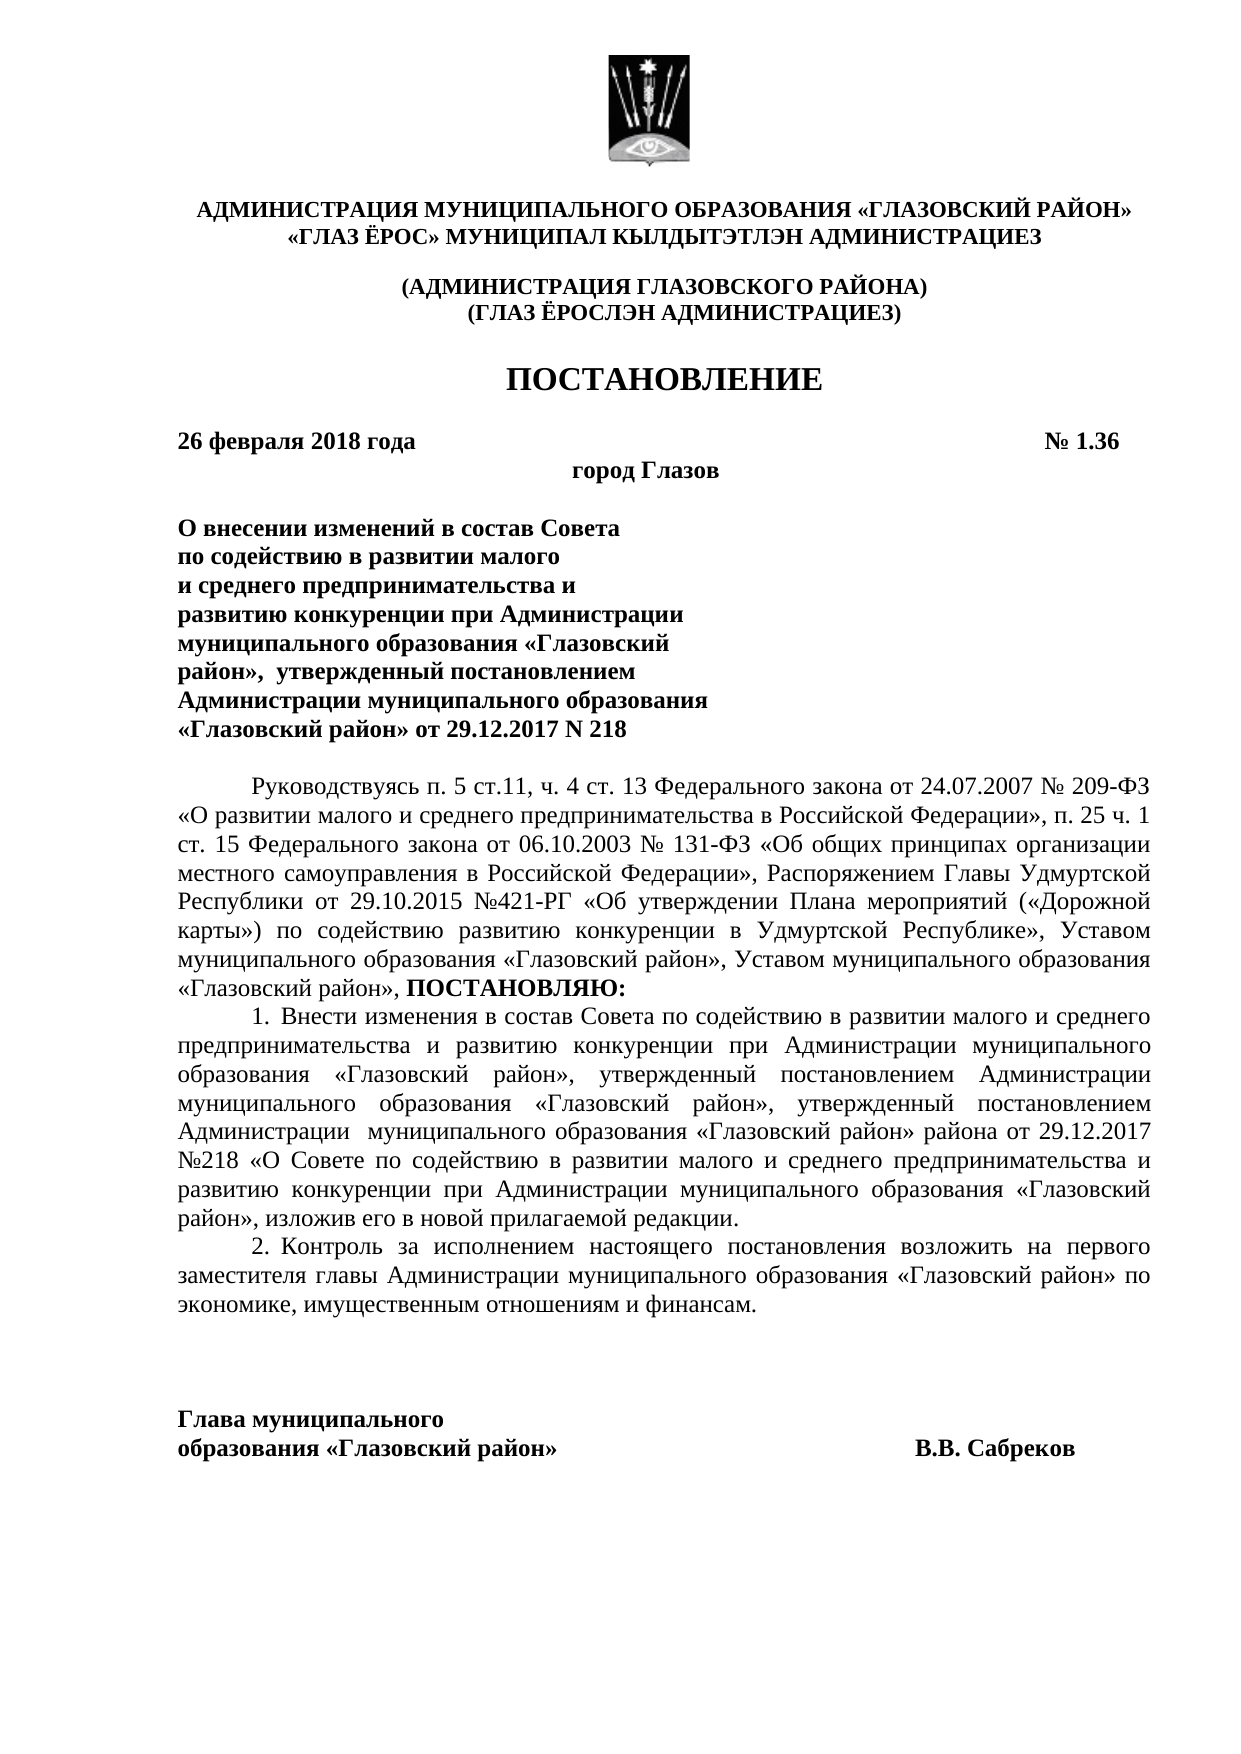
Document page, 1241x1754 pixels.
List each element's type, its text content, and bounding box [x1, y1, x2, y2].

text Руководствуясь п. 5 ст.11, ч. 4 ст. 13 Федерального закона от 24.07.2007 № 209-ФЗ «О развитии малого и среднего предпринимательства в Российской Федерации», п. 25 ч. 1 ст. 15 Федерального закона от 06.10.2003 № 131-ФЗ «Об общих принципах организации местного самоуправления в Российской Федерации», Распоряжением Главы Удмуртской Республики от 29.10.2015 №421-РГ «Об утверждении Плана мероприятий («Дорожной карты») по содействию развитию конкуренции в Удмуртской Республике», Уставом муниципального образования «Глазовский район», Уставом муниципального образования «Глазовский район», ПОСТАНОВЛЯЮ: [177, 771, 1152, 1001]
list Внести изменения в состав Совета по содействию в развитии малого и среднего предпринимательства и развитию конкуренции при Администрации муниципального образования «Глазовский район», утвержденный постановлением Администрации муниципального образования «Глазовский район», утвержденный постановлением Администрации муниципального образования «Глазовский район» района от 29.12.2017 №218 «О Совете по содействию в развитии малого и среднего предпринимательства и развитию конкуренции при Администрации муниципального образования «Глазовский район», изложив его в новой прилагаемой редакции. [177, 1001, 1152, 1231]
text развитию конкуренции при Администрации [177, 599, 1152, 628]
text АДМИНИСТРАЦИЯ МУНИЦИПАЛЬНОГО ОБРАЗОВАНИЯ «ГЛАЗОВСКИЙ РАЙОН» [177, 196, 1152, 223]
picture [608, 55, 690, 168]
text образования «Глазовский район» В.В. Сабреков [177, 1433, 1152, 1461]
text ПОСТАНОВЛЕНИЕ [177, 359, 1152, 398]
text (АДМИНИСТРАЦИЯ ГЛАЗОВСКОГО РАЙОНА) [177, 273, 1152, 299]
text О внесении изменений в состав Совета [177, 513, 1152, 541]
text Глава муниципального [177, 1404, 1152, 1433]
text (ГЛАЗ ЁРОСЛЭН АДМИНИСТРАЦИЕЗ) [177, 299, 1152, 326]
text муниципального образования «Глазовский [177, 628, 1152, 656]
text город Глазов [140, 455, 1152, 484]
text «ГЛАЗ ЁРОС» МУНИЦИПАЛ КЫЛДЫТЭТЛЭН АДМИНИСТРАЦИЕЗ [177, 223, 1152, 249]
list Контроль за исполнением настоящего постановления возложить на первого заместителя главы Администрации муниципального образования «Глазовский район» по экономике, имущественным отношениям и финансам. [177, 1231, 1152, 1318]
text район», утвержденный постановлением [177, 656, 1152, 685]
table_header 26 февраля 2018 года [166, 426, 664, 455]
table_header № 1.36 [664, 426, 1163, 455]
text по содействию в развитии малого [177, 541, 1152, 570]
text «Глазовский район» от 29.12.2017 N 218 [177, 714, 1152, 743]
text Администрации муниципального образования [177, 685, 1152, 714]
text и среднего предпринимательства и [177, 570, 1152, 599]
